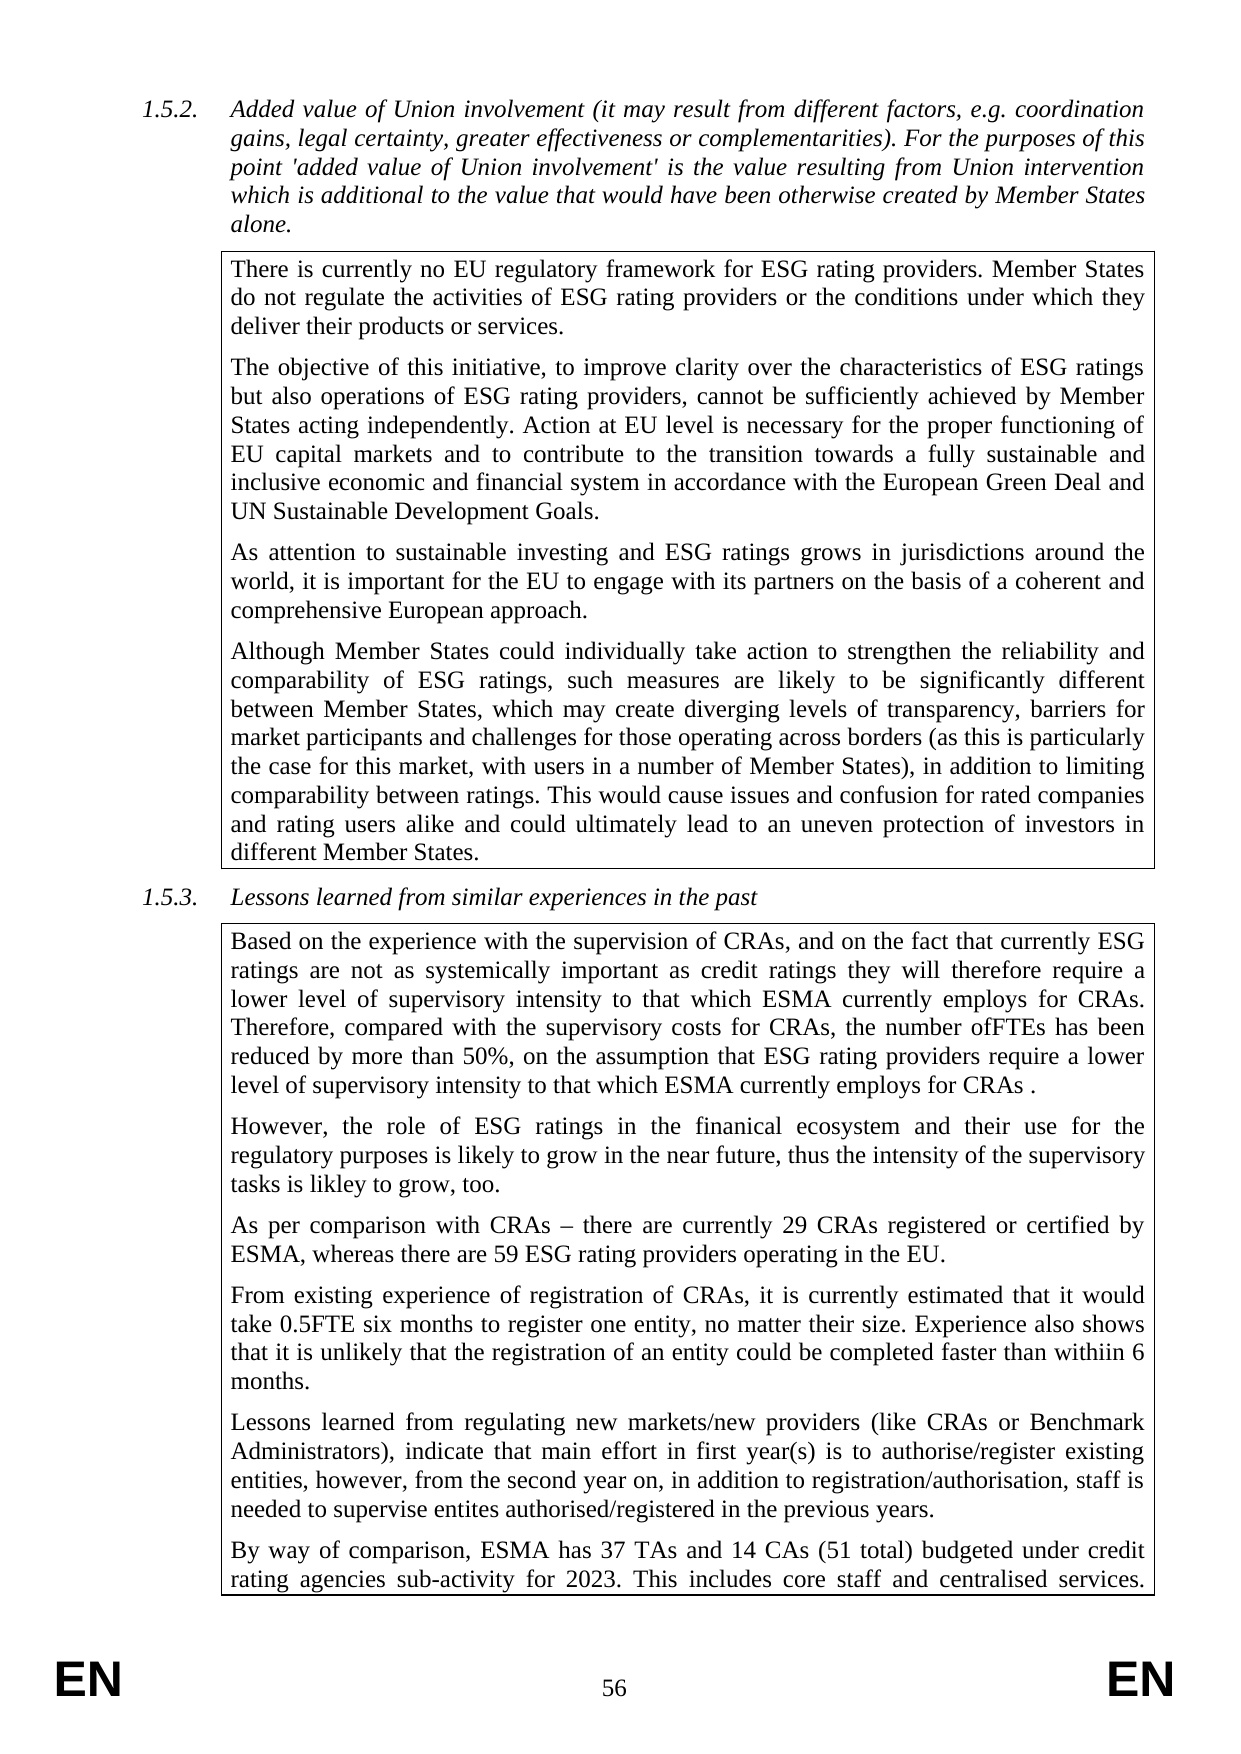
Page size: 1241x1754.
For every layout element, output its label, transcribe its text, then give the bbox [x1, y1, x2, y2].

subtitle 1.5.3. Lessons learned from similar experiences in the past [142, 882, 1146, 911]
text The objective of this initiative, to improve clarity over the characteristics of ESG ratings but also operations of ESG rating providers, cannot be sufficiently achieved by Member States acting independently. Action at EU level is necessary for the proper functioning of EU capital markets and to contribute to the transition towards a fully sustainable and inclusive economic and financial system in accordance with the European Green Deal and UN Sustainable Development Goals. [222, 349, 1154, 525]
text However, the role of ESG ratings in the finanical ecosystem and their use for the regulatory purposes is likely to grow in the near future, thus the intensity of the supervisory tasks is likley to grow, too. [222, 1108, 1154, 1197]
text Although Member States could individually take action to strengthen the reliability and comparability of ESG ratings, such measures are likely to be significantly different between Member States, which may create diverging levels of transparency, barriers for market participants and challenges for those operating across borders (as this is particularly the case for this market, with users in a number of Member States), in addition to limiting comparability between ratings. This would cause issues and confusion for rated companies and rating users alike and could ultimately lead to an uneven protection of investors in different Member States. [222, 633, 1154, 868]
text From existing experience of registration of CRAs, it is currently estimated that it would take 0.5FTE six months to register one entity, no matter their size. Experience also shows that it is unlikely that the registration of an entity could be completed faster than withiin 6 months. [222, 1277, 1154, 1395]
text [222, 1532, 1154, 1594]
text As per comparison with CRAs – there are currently 29 CRAs registered or certified by ESMA, whereas there are 59 ESG rating providers operating in the EU. [222, 1207, 1154, 1267]
text Based on the experience with the supervision of CRAs, and on the fact that currently ESG ratings are not as systemically important as credit ratings they will therefore require a lower level of supervisory intensity to that which ESMA currently employs for CRAs. Therefore, compared with the supervisory costs for CRAs, the number ofFTEs has been reduced by more than 50%, on the assumption that ESG rating providers require a lower level of supervisory intensity to that which ESMA currently employs for CRAs . [222, 924, 1154, 1099]
subtitle 1.5.2. Added value of Union involvement (it may result from different factors, e.g. coordination gains, legal certainty, greater effectiveness or complementarities). For the purposes of this point 'added value of Union involvement' is the value resulting from Union intervention which is additional to the value that would have been otherwise created by Member States alone. [142, 94, 1146, 238]
text There is currently no EU regulatory framework for ESG rating providers. Member States do not regulate the activities of ESG rating providers or the conditions under which they deliver their products or services. [222, 252, 1154, 340]
text Lessons learned from regulating new markets/new providers (like CRAs or Benchmark Administrators), indicate that main effort in first year(s) is to authorise/register existing entities, however, from the second year on, in addition to registration/authorisation, staff is needed to supervise entites authorised/registered in the previous years. [222, 1404, 1154, 1522]
text As attention to sustainable investing and ESG ratings grows in jurisdictions around the world, it is important for the EU to engage with its partners on the basis of a coherent and comprehensive European approach. [222, 534, 1154, 624]
